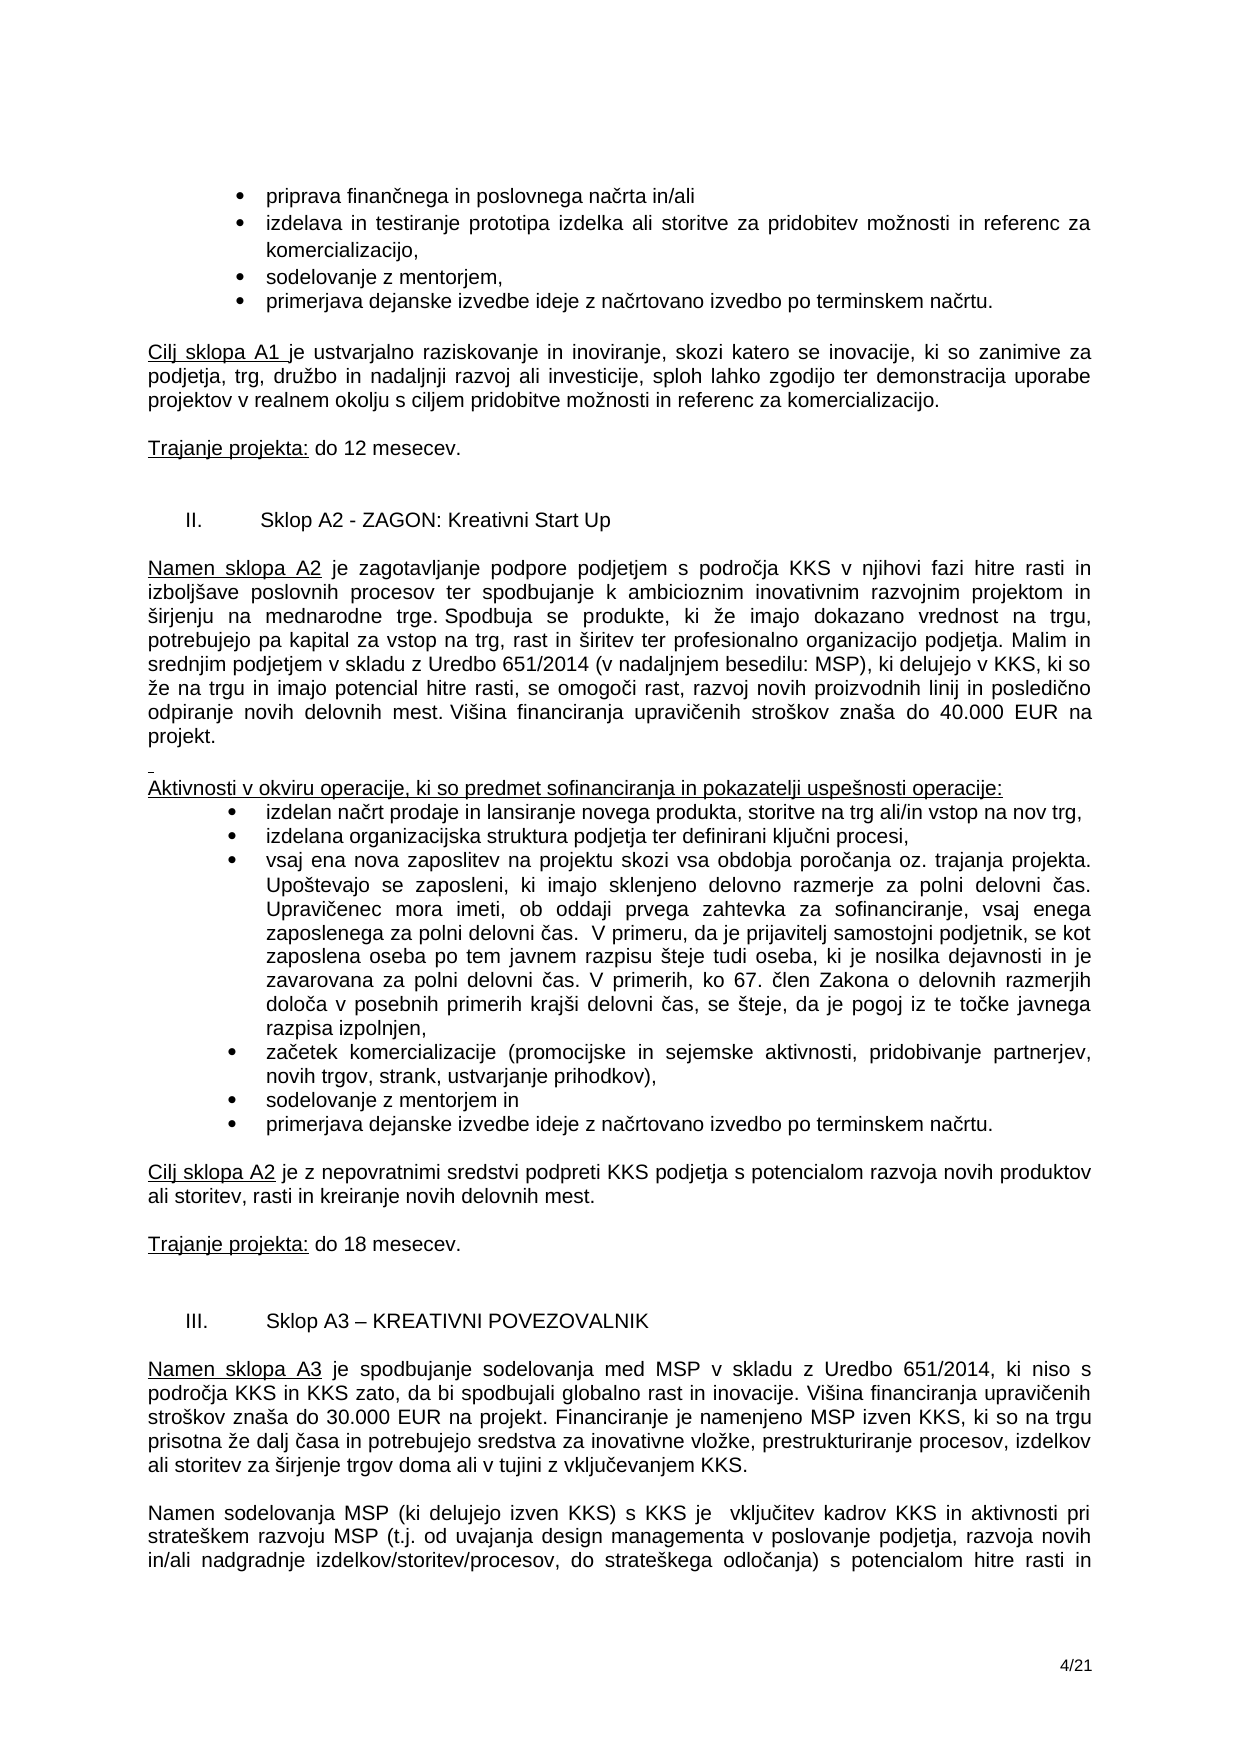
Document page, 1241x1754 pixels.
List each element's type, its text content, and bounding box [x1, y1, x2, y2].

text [148, 1500, 1092, 1572]
list primerjava dejanske izvedbe ideje z načrtovano izvedbo po terminskem načrtu. [228, 1112, 1092, 1136]
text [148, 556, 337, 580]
text Aktivnosti v okviru operacije, ki so predmet sofinanciranja in pokazatelji uspešnosti operacije: [148, 776, 1092, 800]
list priprava finančnega in poslovnega načrta in/ali [236, 181, 1092, 208]
text Namen sklopa A2 je zagotavljanje podpore podjetjem s področja KKS v njihovi fazi hitre rasti in izboljšave poslovnih procesov ter spodbujanje k ambicioznim inovativnim razvojnim projektom in širjenju na mednarodne trge. Spodbuja se produkte, ki že imajo dokazano vrednost na trgu, potrebujejo pa kapital za vstop na trg, rast in širitev ter profesionalno organizacijo podjetja. Malim in srednjim podjetjem v skladu z Uredbo 651/2014 (v nadaljnjem besedilu: MSP), ki delujejo v KKS, ki so že na trgu in imajo potencial hitre rasti, se omogoči rast, razvoj novih proizvodnih linij in posledično odpiranje novih delovnih mest. Višina financiranja upravičenih stroškov znaša do 40.000 EUR na projekt. [148, 604, 1092, 747]
list izdelana organizacijska struktura podjetja ter definirani ključni procesi, [228, 824, 1092, 848]
list izdelava in testiranje prototipa izdelka ali storitve za pridobitev možnosti in referenc za komercializacijo, [236, 208, 1092, 262]
text Trajanje projekta: do 12 mesecev. [148, 436, 1092, 460]
list vsaj ena nova zaposlitev na projektu skozi vsa obdobja poročanja oz. trajanja projekta. Upoštevajo se zaposleni, ki imajo sklenjeno delovno razmerje za polni delovni čas. Upravičenec mora imeti, ob oddaji prvega zahtevka za sofinanciranje, vsaj enega zaposlenega za polni delovni čas. V primeru, da je prijavitelj samostojni podjetnik, se kot zaposlena oseba po tem javnem razpisu šteje tudi oseba, ki je nosilka dejavnosti in je zavarovana za polni delovni čas. V primerih, ko 67. člen Zakona o delovnih razmerjih določa v posebnih primerih krajši delovni čas, se šteje, da je pogoj iz te točke javnega razpisa izpolnjen, [228, 848, 1092, 1040]
list sodelovanje z mentorjem in [228, 1088, 1092, 1112]
text Cilj sklopa A2 je z nepovratnimi sredstvi podpreti KKS podjetja s potencialom razvoja novih produktov ali storitev, rasti in kreiranje novih delovnih mest. [148, 1160, 1092, 1208]
text Namen sklopa A3 je spodbujanje sodelovanja med MSP v skladu z Uredbo 651/2014, ki niso s področja KKS in KKS zato, da bi spodbujali globalno rast in inovacije. Višina financiranja upravičenih stroškov znaša do 30.000 EUR na projekt. Financiranje je namenjeno MSP izven KKS, ki so na trgu prisotna že dalj časa in potrebujejo sredstva za inovativne vložke, prestrukturiranje procesov, izdelkov ali storitev za širjenje trgov doma ali v tujini z vključevanjem KKS. [148, 1357, 1092, 1476]
list sodelovanje z mentorjem, [236, 262, 1092, 289]
list primerjava dejanske izvedbe ideje z načrtovano izvedbo po terminskem načrtu. [236, 289, 1092, 313]
text Cilj sklopa A1 je ustvarjalno raziskovanje in inoviranje, skozi katero se inovacije, ki so zanimive za podjetja, trg, družbo in nadaljnji razvoj ali investicije, sploh lahko zgodijo ter demonstracija uporabe projektov v realnem okolju s ciljem pridobitve možnosti in referenc za komercializacijo. [148, 340, 1092, 412]
list začetek komercializacije (promocijske in sejemske aktivnosti, pridobivanje partnerjev, novih trgov, strank, ustvarjanje prihodkov), [228, 1040, 1092, 1088]
list Sklop A2 - ZAGON: Kreativni Start Up [185, 508, 1092, 532]
text Trajanje projekta: do 18 mesecev. [148, 1232, 1092, 1256]
list izdelan načrt prodaje in lansiranje novega produkta, storitve na trg ali/in vstop na nov trg, [228, 800, 1092, 824]
list Sklop A3 – Kreativni POVEZOVALNIK [185, 1309, 1092, 1333]
